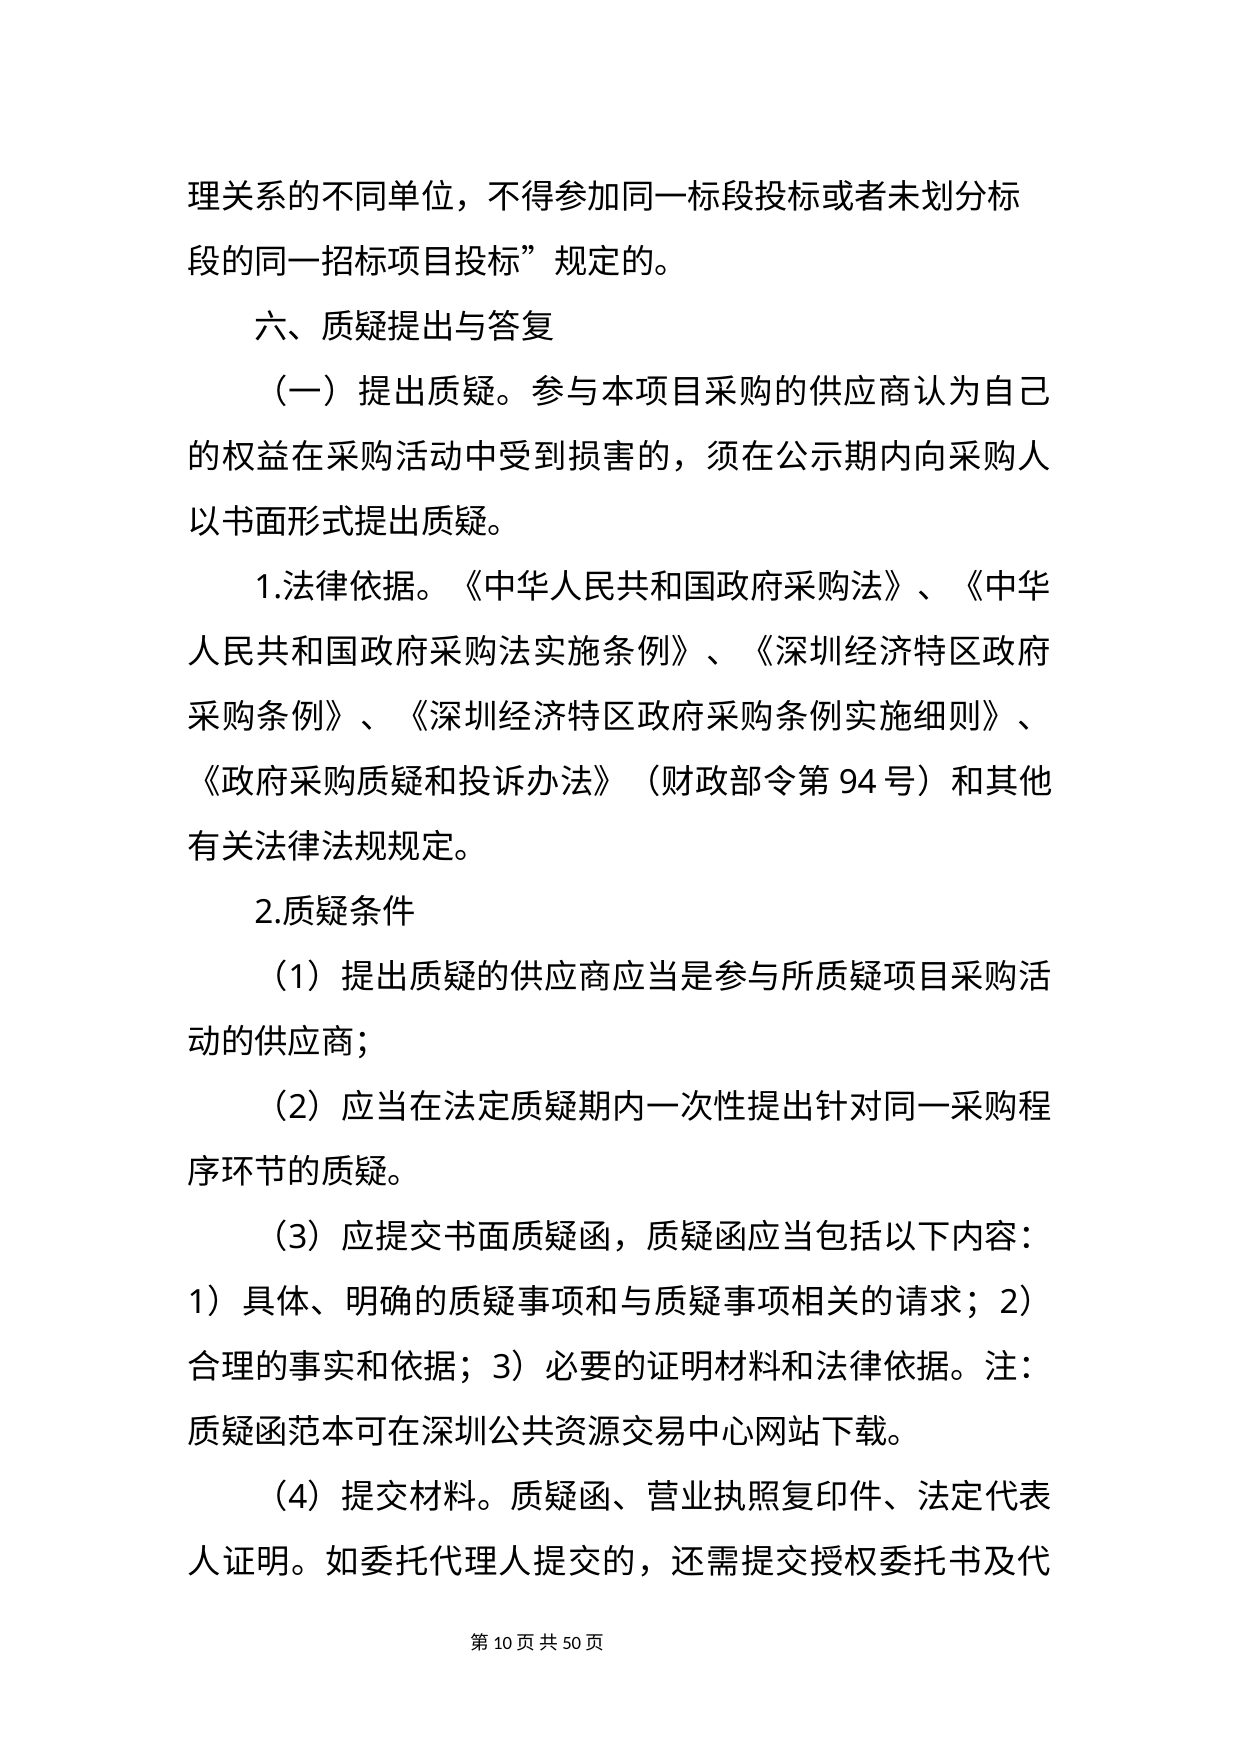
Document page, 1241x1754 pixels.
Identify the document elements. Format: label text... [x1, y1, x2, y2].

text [187, 1462, 1053, 1592]
text 2.质疑条件 [187, 877, 1053, 942]
text 六、质疑提出与答复 [187, 292, 1053, 357]
text （1）提出质疑的供应商应当是参与所质疑项目采购活动的供应商； [187, 942, 1053, 1072]
text （一）提出质疑。参与本项目采购的供应商认为自己的权益在采购活动中受到损害的，须在公示期内向采购人以书面形式提出质疑。 [187, 357, 1053, 552]
text 1.法律依据。《中华人民共和国政府采购法》、《中华人民共和国政府采购法实施条例》、《深圳经济特区政府采购条例》、《深圳经济特区政府采购条例实施细则》、《政府采购质疑和投诉办法》（财政部令第94号）和其他有关法律法规规定。 [187, 552, 1053, 877]
text （2）应当在法定质疑期内一次性提出针对同一采购程序环节的质疑。 [187, 1072, 1053, 1202]
text （3）应提交书面质疑函，质疑函应当包括以下内容：1）具体、明确的质疑事项和与质疑事项相关的请求；2）合理的事实和依据；3）必要的证明材料和法律依据。注：质疑函范本可在深圳公共资源交易中心网站下载。 [187, 1202, 1053, 1462]
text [187, 162, 1053, 292]
